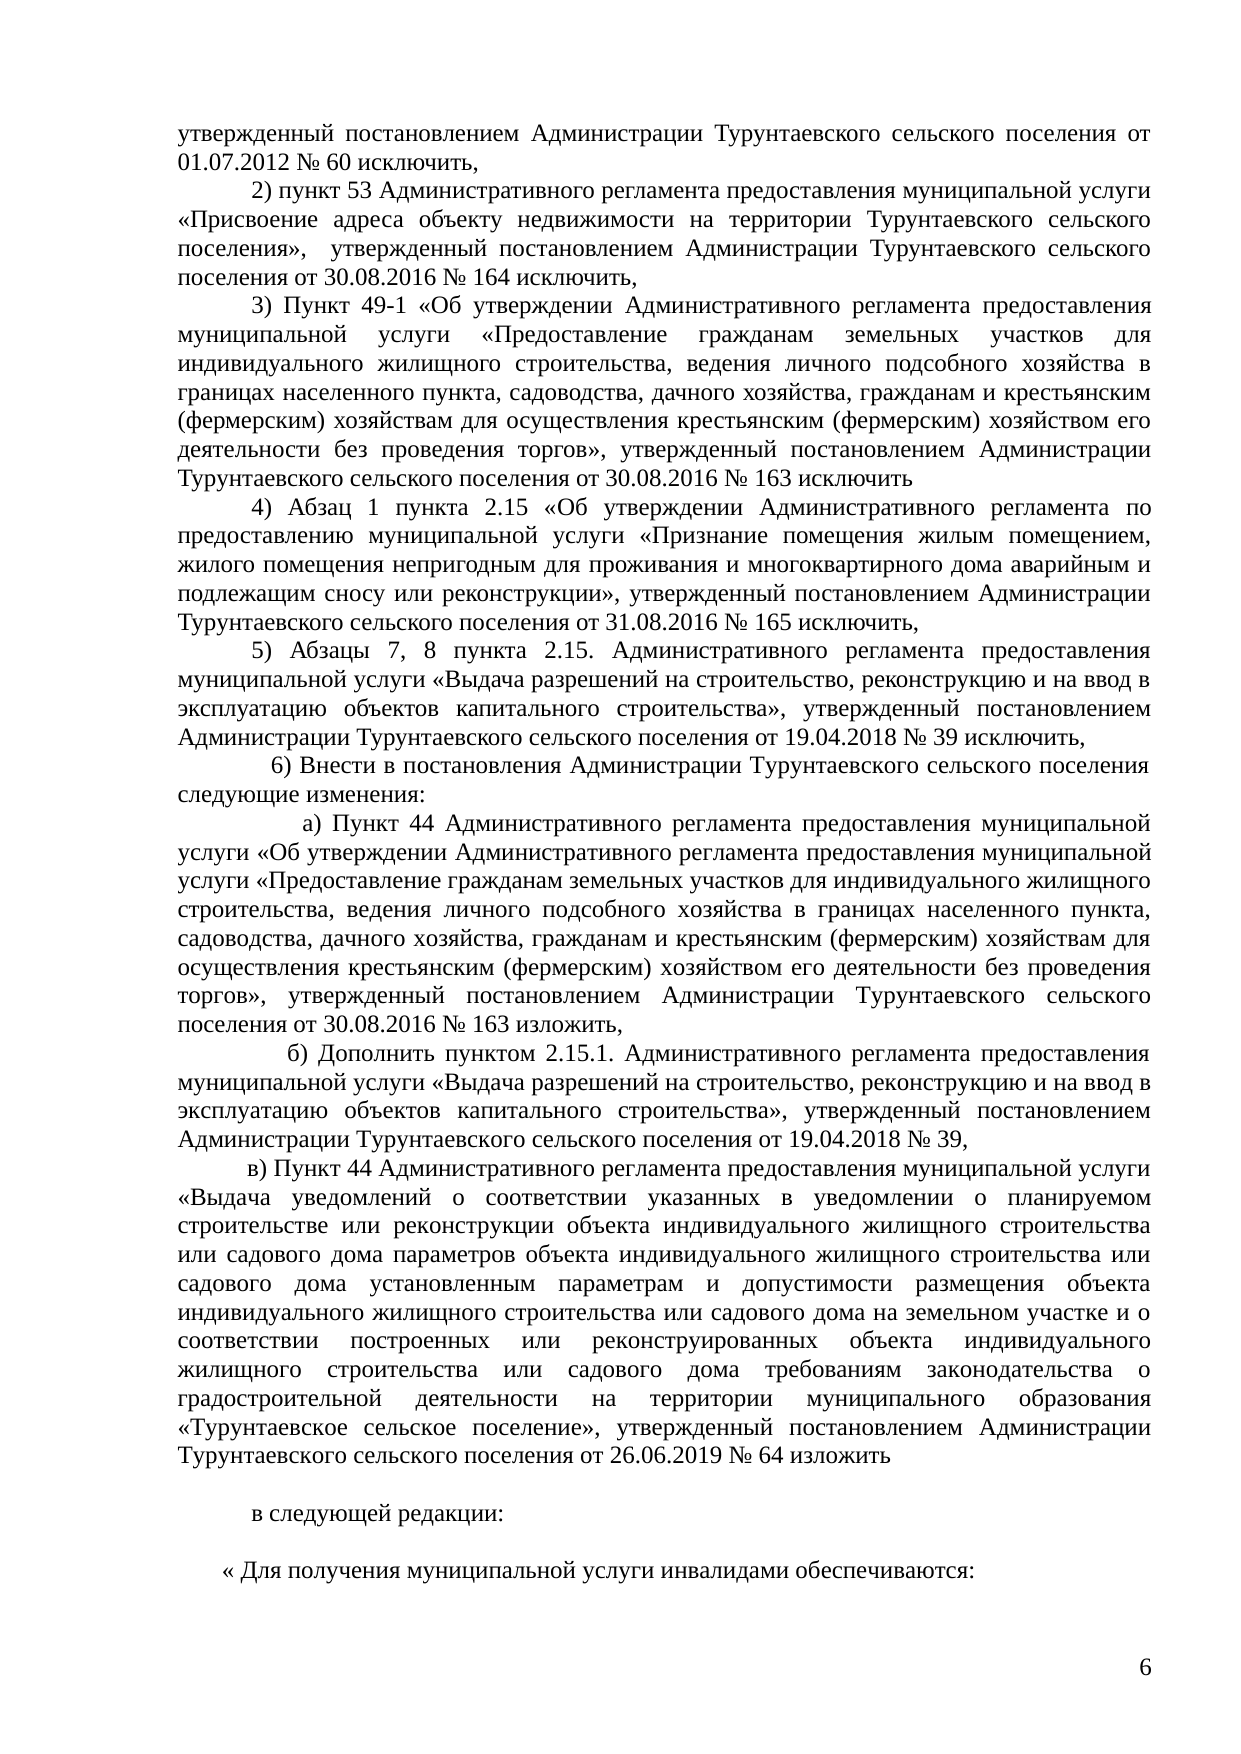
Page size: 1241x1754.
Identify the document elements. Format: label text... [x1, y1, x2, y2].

text б) Дополнить пунктом 2.15.1. Административного регламента предоставления муниципальной услуги «Выдача разрешений на строительство, реконструкцию и на ввод в эксплуатацию объектов капитального строительства», утвержденный постановлением Администрации Турунтаевского сельского поселения от 19.04.2018 № 39, [177, 1038, 1152, 1153]
text а) Пункт 44 Административного регламента предоставления муниципальной услуги «Об утверждении Административного регламента предоставления муниципальной услуги «Предоставление гражданам земельных участков для индивидуального жилищного строительства, ведения личного подсобного хозяйства в границах населенного пункта, садоводства, дачного хозяйства, гражданам и крестьянским (фермерским) хозяйствам для осуществления крестьянским (фермерским) хозяйством его деятельности без проведения торгов», утвержденный постановлением Администрации Турунтаевского сельского поселения от 30.08.2016 № 163 изложить, [177, 808, 1152, 1038]
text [177, 118, 1152, 176]
text 4) Абзац 1 пункта 2.15 «Об утверждении Административного регламента по предоставлению муниципальной услуги «Признание помещения жилым помещением, жилого помещения непригодным для проживания и многоквартирного дома аварийным и подлежащим сносу или реконструкции», утвержденный постановлением Администрации Турунтаевского сельского поселения от 31.08.2016 № 165 исключить, [177, 492, 1152, 636]
text « Для получения муниципальной услуги инвалидами обеспечиваются: [177, 1556, 1152, 1584]
text 2) пункт 53 Административного регламента предоставления муниципальной услуги «Присвоение адреса объекту недвижимости на территории Турунтаевского сельского поселения», утвержденный постановлением Администрации Турунтаевского сельского поселения от 30.08.2016 № 164 исключить, [177, 176, 1152, 291]
text 3) Пункт 49-1 «Об утверждении Административного регламента предоставления муниципальной услуги «Предоставление гражданам земельных участков для индивидуального жилищного строительства, ведения личного подсобного хозяйства в границах населенного пункта, садоводства, дачного хозяйства, гражданам и крестьянским (фермерским) хозяйствам для осуществления крестьянским (фермерским) хозяйством его деятельности без проведения торгов», утвержденный постановлением Администрации Турунтаевского сельского поселения от 30.08.2016 № 163 исключить [177, 291, 1152, 492]
text в) Пункт 44 Административного регламента предоставления муниципальной услуги «Выдача уведомлений о соответствии указанных в уведомлении о планируемом строительстве или реконструкции объекта индивидуального жилищного строительства или садового дома параметров объекта индивидуального жилищного строительства или садового дома установленным параметрам и допустимости размещения объекта индивидуального жилищного строительства или садового дома на земельном участке и о соответствии построенных или реконструированных объекта индивидуального жилищного строительства или садового дома требованиям законодательства о градостроительной деятельности на территории муниципального образования «Турунтаевское сельское поселение», утвержденный постановлением Администрации Турунтаевского сельского поселения от 26.06.2019 № 64 изложить [177, 1153, 1152, 1469]
text 5) Абзацы 7, 8 пункта 2.15. Административного регламента предоставления муниципальной услуги «Выдача разрешений на строительство, реконструкцию и на ввод в эксплуатацию объектов капитального строительства», утвержденный постановлением Администрации Турунтаевского сельского поселения от 19.04.2018 № 39 исключить, [177, 636, 1152, 751]
text в следующей редакции: [177, 1498, 1152, 1527]
text 6) Внести в постановления Администрации Турунтаевского сельского поселения следующие изменения: [177, 751, 1152, 808]
